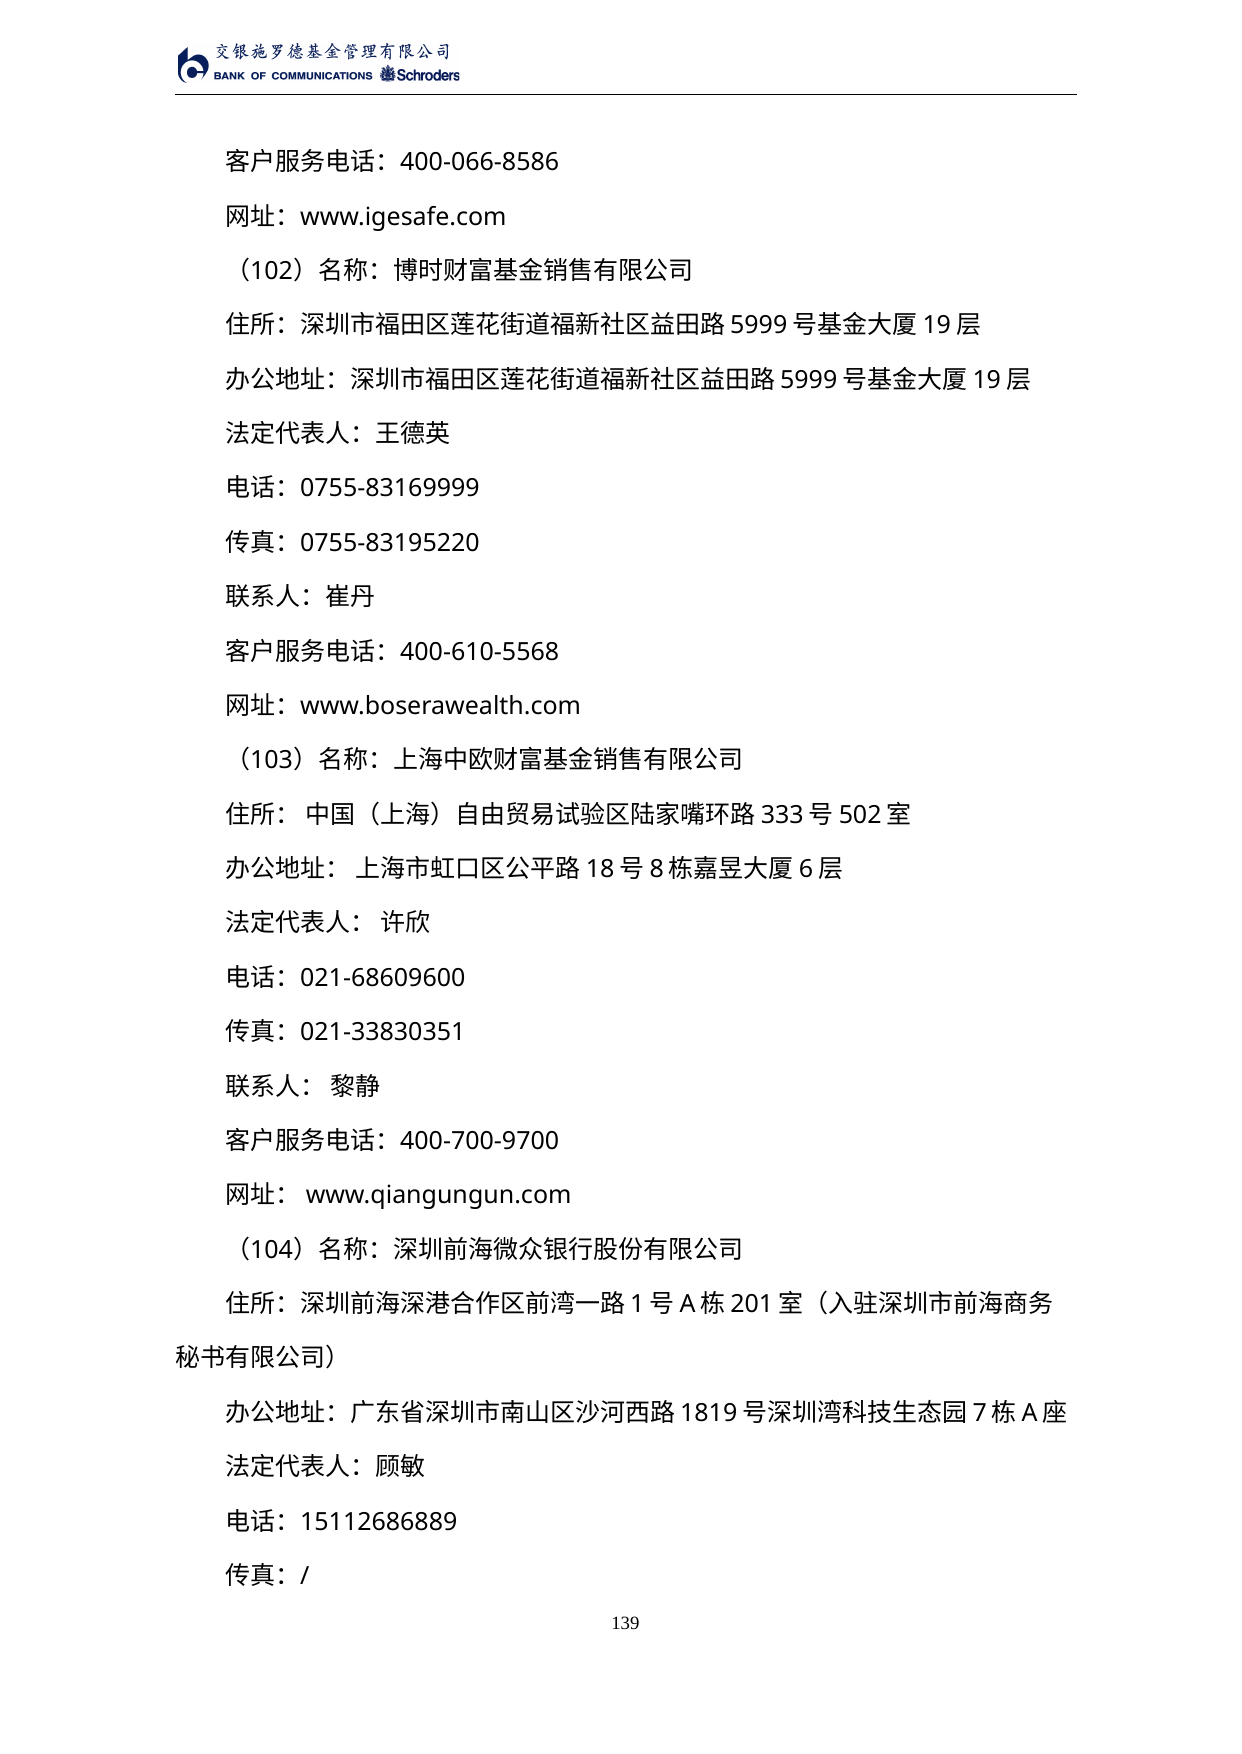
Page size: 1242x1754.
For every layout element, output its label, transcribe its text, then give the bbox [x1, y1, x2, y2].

text 电话：021-68609600 [175, 957, 1077, 993]
text 网址： www.qiangungun.com [175, 1175, 1077, 1211]
text 传真：/ [175, 1555, 1077, 1592]
text 传真：021-33830351 [175, 1012, 1077, 1048]
text 法定代表人：王德英 [175, 413, 1077, 450]
text 住所：深圳前海深港合作区前湾一路1号A栋201室（入驻深圳市前海商务秘书有限公司） [175, 1283, 1077, 1374]
text 网址：www.boserawealth.com [175, 685, 1077, 722]
picture [178, 43, 460, 83]
text 客户服务电话：400-700-9700 [175, 1120, 1077, 1157]
text 客户服务电话：400-066-8586 [175, 142, 1077, 178]
text （102）名称：博时财富基金销售有限公司 [175, 250, 1077, 287]
text 法定代表人： 许欣 [175, 903, 1077, 939]
text 办公地址：广东省深圳市南山区沙河西路1819号深圳湾科技生态园7栋A座 [175, 1392, 1077, 1428]
text 联系人：崔丹 [175, 577, 1077, 613]
text 联系人： 黎静 [175, 1066, 1077, 1102]
text 电话：15112686889 [175, 1501, 1077, 1537]
text （103）名称：上海中欧财富基金销售有限公司 [175, 740, 1077, 776]
text 住所： 中国（上海）自由贸易试验区陆家嘴环路333号502室 [175, 794, 1077, 830]
text 电话：0755-83169999 [175, 468, 1077, 504]
text （104）名称：深圳前海微众银行股份有限公司 [175, 1229, 1077, 1265]
text 网址：www.igesafe.com [175, 196, 1077, 232]
text 住所：深圳市福田区莲花街道福新社区益田路5999号基金大厦19层 [175, 305, 1077, 341]
text 办公地址：深圳市福田区莲花街道福新社区益田路5999号基金大厦19层 [175, 359, 1077, 395]
text 法定代表人：顾敏 [175, 1447, 1077, 1483]
text 办公地址： 上海市虹口区公平路18号8栋嘉昱大厦6层 [175, 848, 1077, 885]
text 传真：0755-83195220 [175, 522, 1077, 558]
text 客户服务电话：400-610-5568 [175, 631, 1077, 667]
